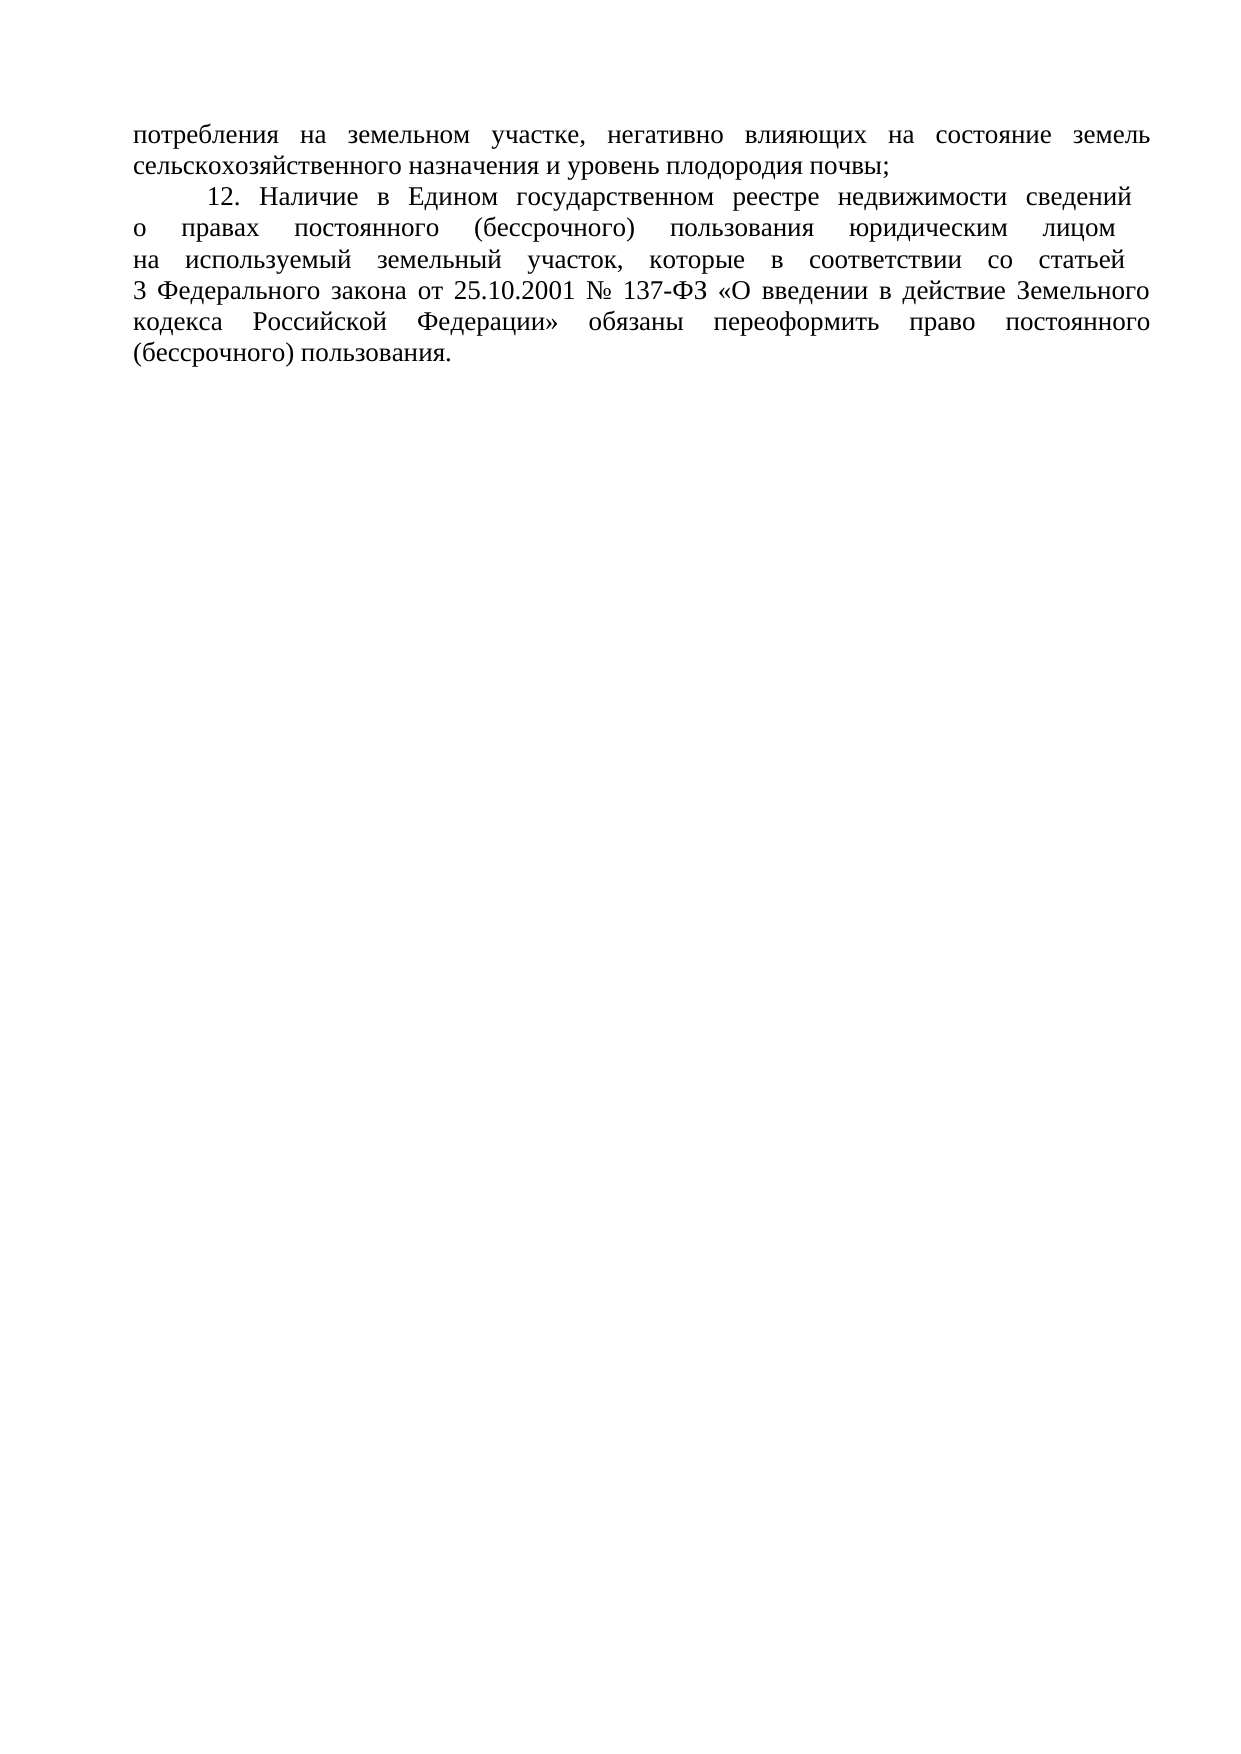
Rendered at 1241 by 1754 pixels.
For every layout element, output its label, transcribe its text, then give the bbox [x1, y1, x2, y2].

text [133, 118, 1152, 180]
text 12. Наличие в Едином государственном реестре недвижимости сведений о правах постоянного (бессрочного) пользования юридическим лицом на используемый земельный участок, которые в соответствии со статьей 3 Федерального закона от 25.10.2001 № 137-ФЗ «О введении в действие Земельного кодекса Российской Федерации» обязаны переоформить право постоянного (бессрочного) пользования. [133, 180, 1152, 367]
